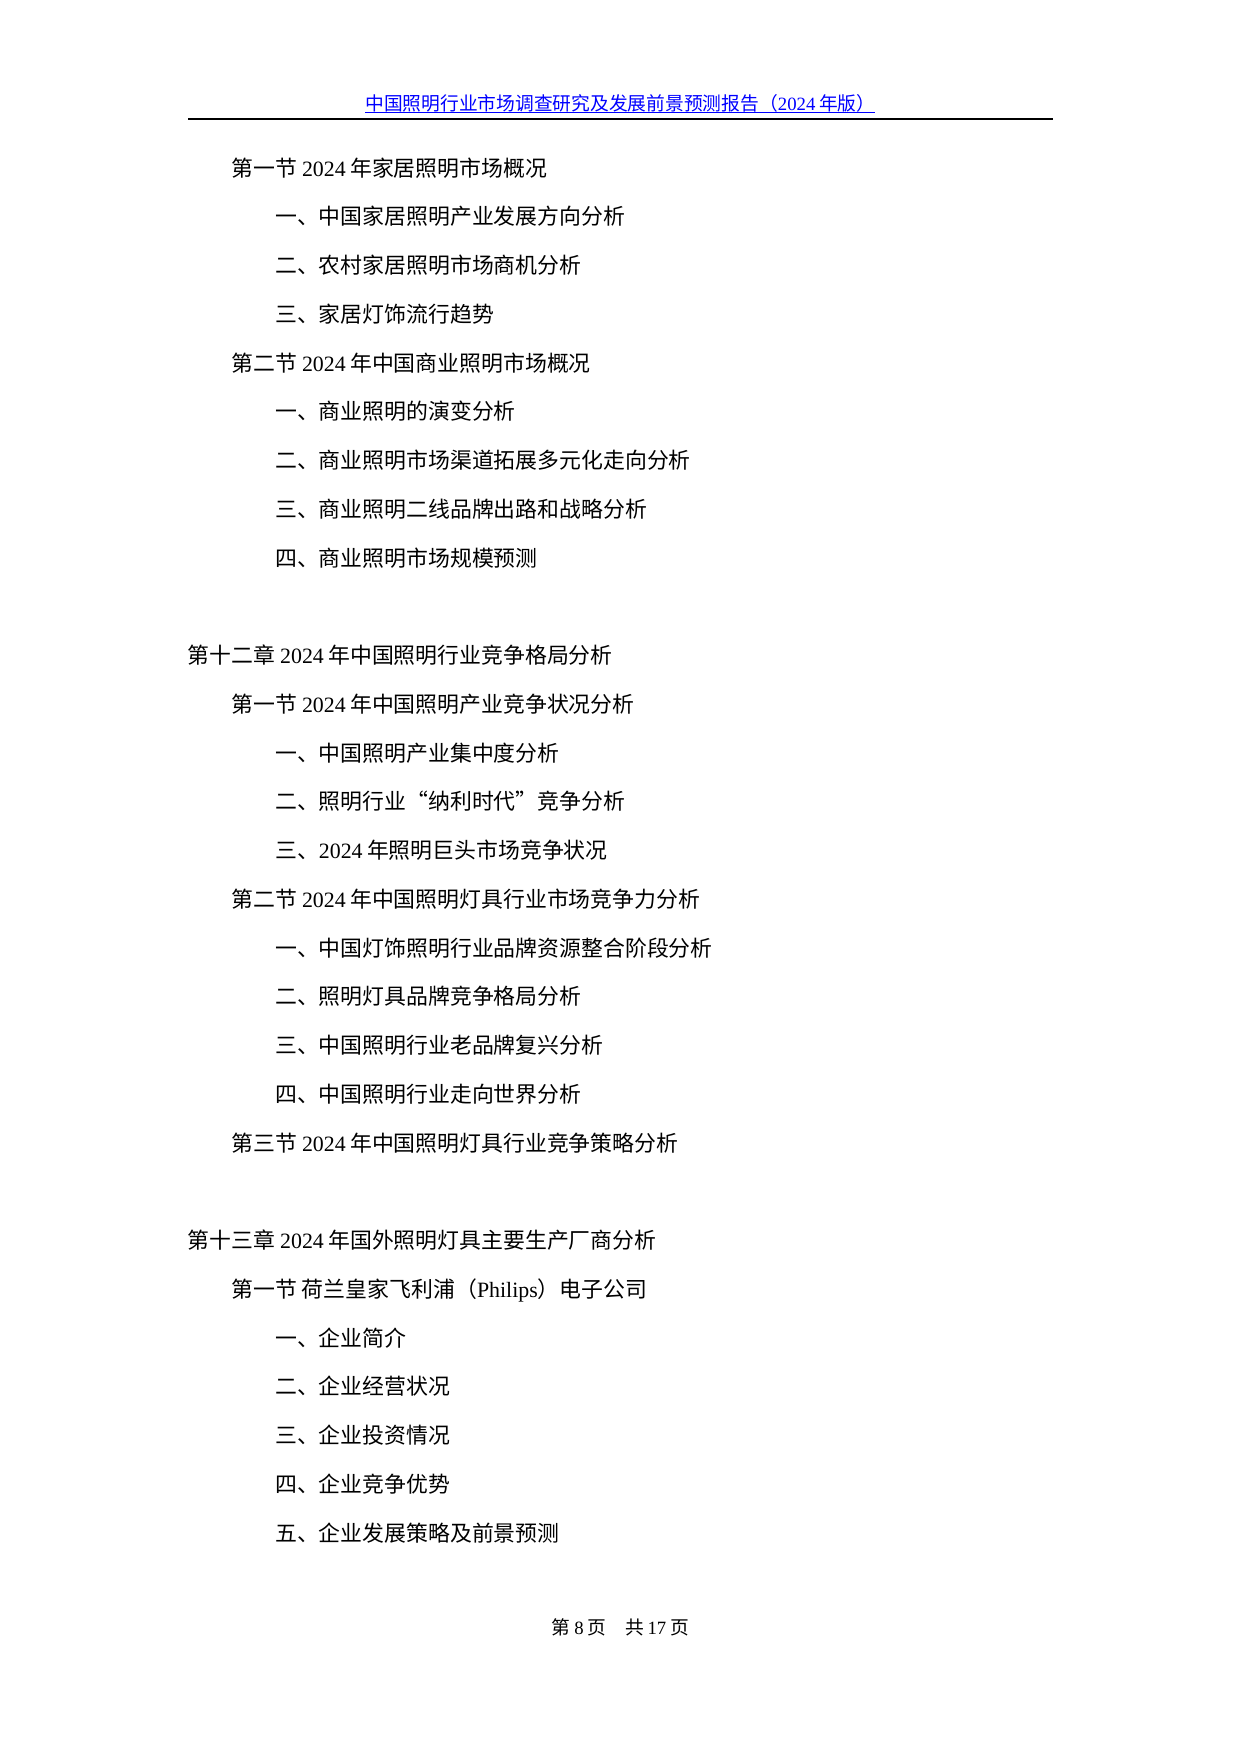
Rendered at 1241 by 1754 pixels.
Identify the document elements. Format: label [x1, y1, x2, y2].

text [187, 150, 1053, 1548]
